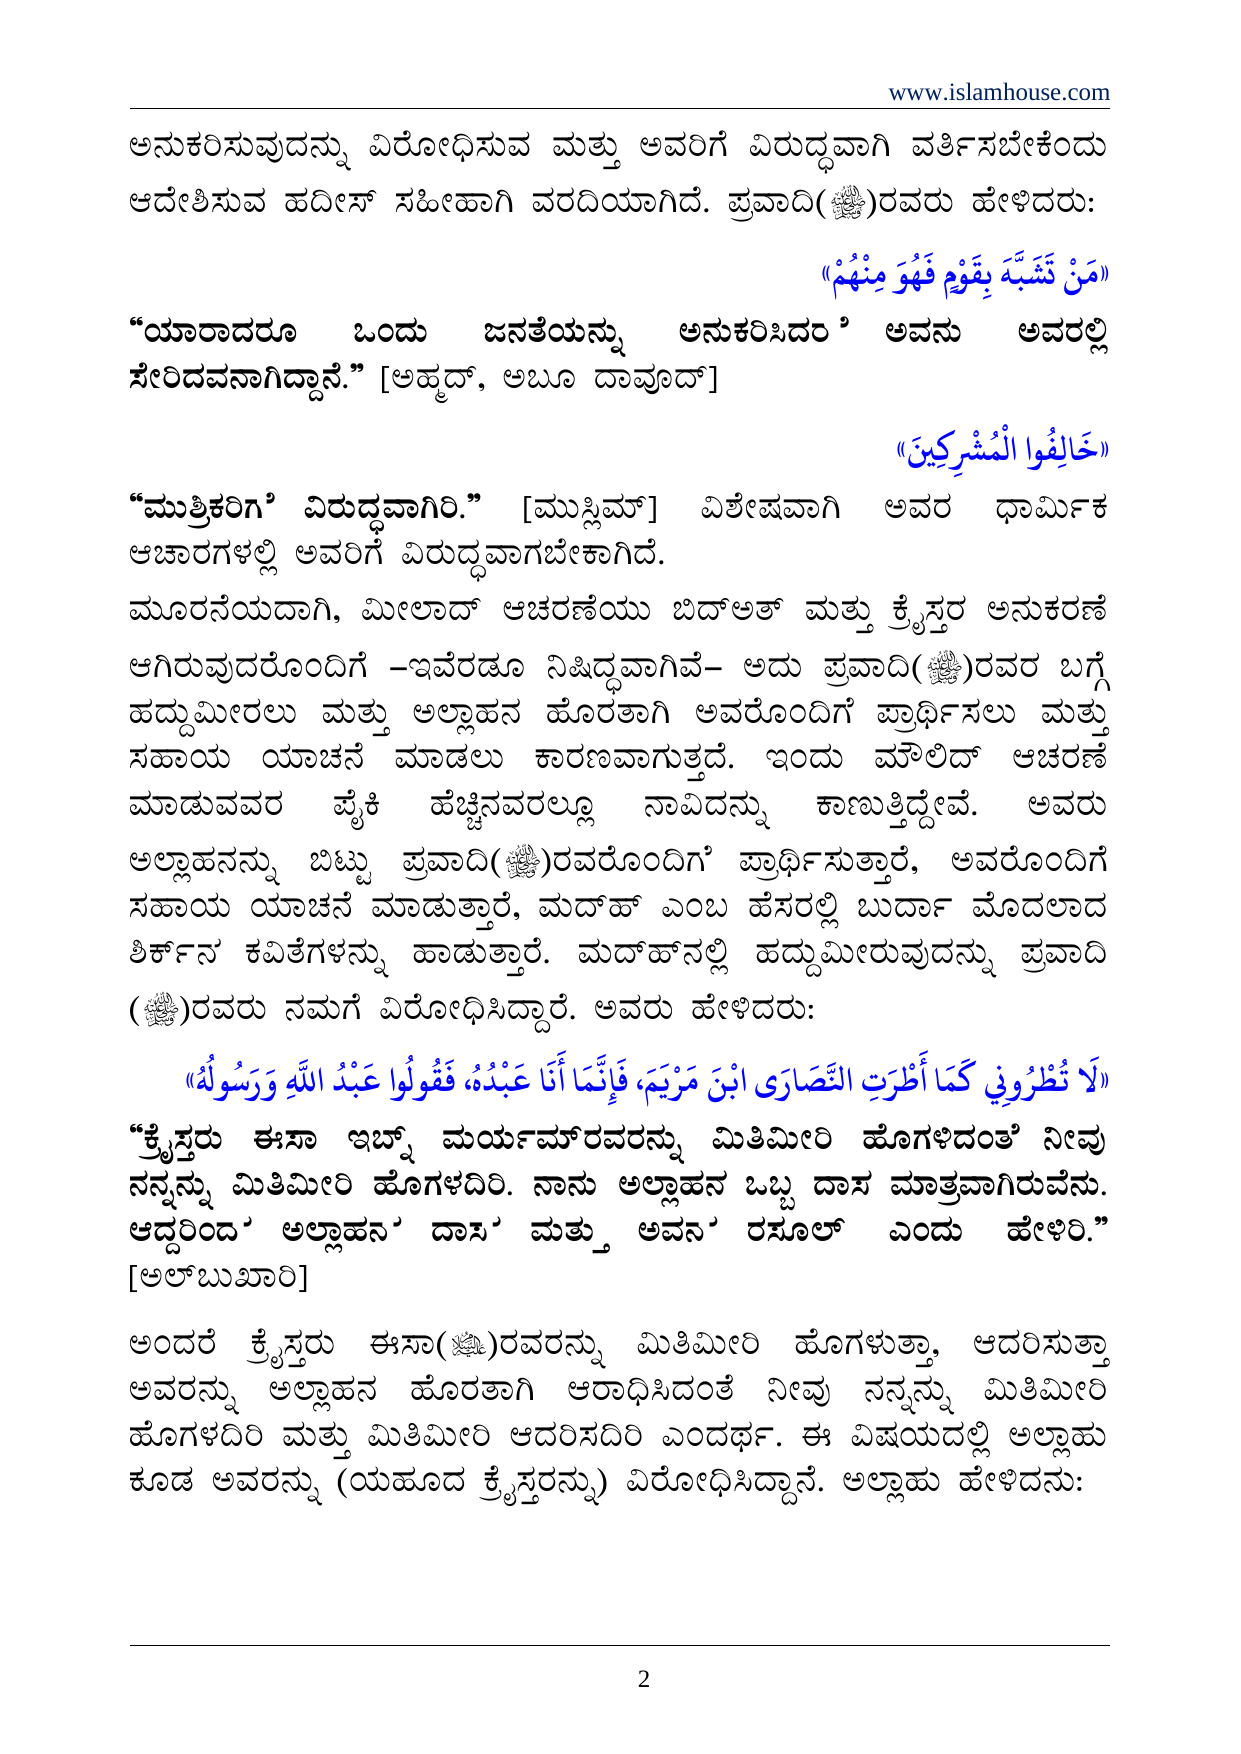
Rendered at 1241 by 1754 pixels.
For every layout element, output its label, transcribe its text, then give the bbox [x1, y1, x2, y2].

text CAzÀgÉ PÉæöÊ¸ÀÛgÀÄ F¸Á()gÀªÀgÀ£ÀÄß «Äw«ÄÃj ºÉÆUÀ¼ÀÄvÁÛ, DzÀj¸ÀÄvÁÛ CªÀgÀ£ÀÄß C¯ÁèºÀ£À ºÉÆgÀvÁV DgÁ¢ü¹zÀAvÉ ¤ÃªÀÅ £À£Àß£ÀÄß «Äw«ÄÃj ºÉÆUÀ¼À¢j ªÀÄvÀÄÛ «Äw«ÄÃj DzÀj¸À¢j JAzÀxÀð. F «µÀAiÀÄzÀ°è C¯ÁèºÀÄ PÀÆqÀ CªÀgÀ£ÀÄß (AiÀÄºÀÆzÀ PÉæöÊ¸ÀÛgÀ£ÀÄß) «gÉÆÃ¢ü¹zÁÝ£É. C¯ÁèºÀÄ ºÉÃ½zÀ£ÀÄ: [130, 1317, 1110, 1512]
text «مَنْ تَشَبَّهَ بِقَوْمٍ فَهُوَ مِنْهُمْ» [130, 243, 1110, 306]
text “PÉæöÊ¸ÀÛgÀÄ F¸Á E¨ïß ªÀÄAiÀÄðªÀiïgÀªÀgÀ£ÀÄß «Äw«ÄÃj ºÉÆUÀ½zÀAvÉ ¤ÃªÀÅ £À£Àß£ÀÄß «Äw«ÄÃj ºÉÆUÀ¼À¢j. £Á£ÀÄ C¯ÁèºÀ£À M§â zÁ¸À ªÀiÁvÀæªÁVgÀÄªÉ£ÀÄ. DzÀÝjAzÀ C¯ÁèºÀ£À zÁ¸À ªÀÄvÀÄÛ CªÀ£À gÀ¸ÀÆ¯ï JAzÀÄ ºÉÃ½j.” [C¯ï§ÄSÁj] [130, 1123, 1110, 1307]
text «لَا تُطْرُونِي كَمَا أَطْرَتِ النَّصَارَى ابْنَ مَرْيَمَ، فَإِنَّمَا أَنَا عَبْدُهُ، فَقُولُوا عَبْدُ اللَّهِ وَرَسُولُهُ» [130, 1049, 1110, 1113]
text “AiÀiÁgÁzÀgÀÆ MAzÀÄ d£ÀvÉAiÀÄ£ÀÄß C£ÀÄPÀj¹zÀgÉ CªÀ£ÀÄ CªÀgÀ°è ¸ÉÃjzÀªÀ£ÁVzÁÝ£É.” [CºÀäzï, C§Æ zÁªÀÇzï] [130, 316, 1110, 408]
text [130, 130, 1110, 232]
text “ªÀÄÄ²æPÀjUÉ «gÀÄzÀÞªÁVj.” [ªÀÄÄ¹èªÀiï] «±ÉÃµÀªÁV CªÀgÀ zsÁ«ÄðPÀ DZÁgÀUÀ¼À°è CªÀjUÉ «gÀÄzÀÞªÁUÀ¨ÉÃPÁVzÉ. [130, 492, 1110, 584]
text ªÀÄÆgÀ£ÉAiÀÄzÁV, «ÄÃ¯Ázï DZÀgÀuÉAiÀÄÄ ©zïCvï ªÀÄvÀÄÛ PÉæöÊ¸ÀÛgÀ C£ÀÄPÀgÀuÉ DVgÀÄªÀÅzÀgÉÆA¢UÉ -EªÉgÀqÀÆ ¤¶zÀÞªÁVªÉ- CzÀÄ ¥ÀæªÁ¢()gÀªÀgÀ §UÉÎ ºÀzÀÄÝ«ÄÃgÀ®Ä ªÀÄvÀÄÛ C¯ÁèºÀ£À ºÉÆgÀvÁV CªÀgÉÆA¢UÉ ¥Áæyð¸À®Ä ªÀÄvÀÄÛ ¸ÀºÁAiÀÄ AiÀiÁZÀ£É ªÀiÁqÀ®Ä PÁgÀtªÁUÀÄvÀÛzÉ. EAzÀÄ ªÀiË°zï DZÀgÀuÉ ªÀiÁqÀÄªÀªÀgÀ ¥ÉÊQ ºÉaÑ£ÀªÀgÀ®Æè £Á«zÀ£ÀÄß PÁtÄwÛzÉÝÃªÉ. CªÀgÀÄ C¯ÁèºÀ£À£ÀÄß ©lÄÖ ¥ÀæªÁ¢()gÀªÀgÉÆA¢UÉ ¥Áæyð¸ÀÄvÁÛgÉ, CªÀgÉÆA¢UÉ ¸ÀºÁAiÀÄ AiÀiÁZÀ£É ªÀiÁqÀÄvÁÛgÉ, ªÀÄzïºï JA§ ºÉ¸ÀgÀ°è §ÄzÁð ªÉÆzÀ¯ÁzÀ ²Pïð£À PÀ«vÉUÀ¼À£ÀÄß ºÁqÀÄvÁÛgÉ. ªÀÄzïºï£À°è ºÀzÀÄÝ«ÄÃgÀÄªÀÅzÀ£ÀÄß ¥ÀæªÁ¢()gÀªÀgÀÄ £ÀªÀÄUÉ «gÉÆÃ¢ü¹zÁÝgÉ. CªÀgÀÄ ºÉÃ½zÀgÀÄ: [130, 594, 1110, 1039]
text «خَالِفُوا الْمُشْرِكِينَ» [130, 418, 1110, 482]
